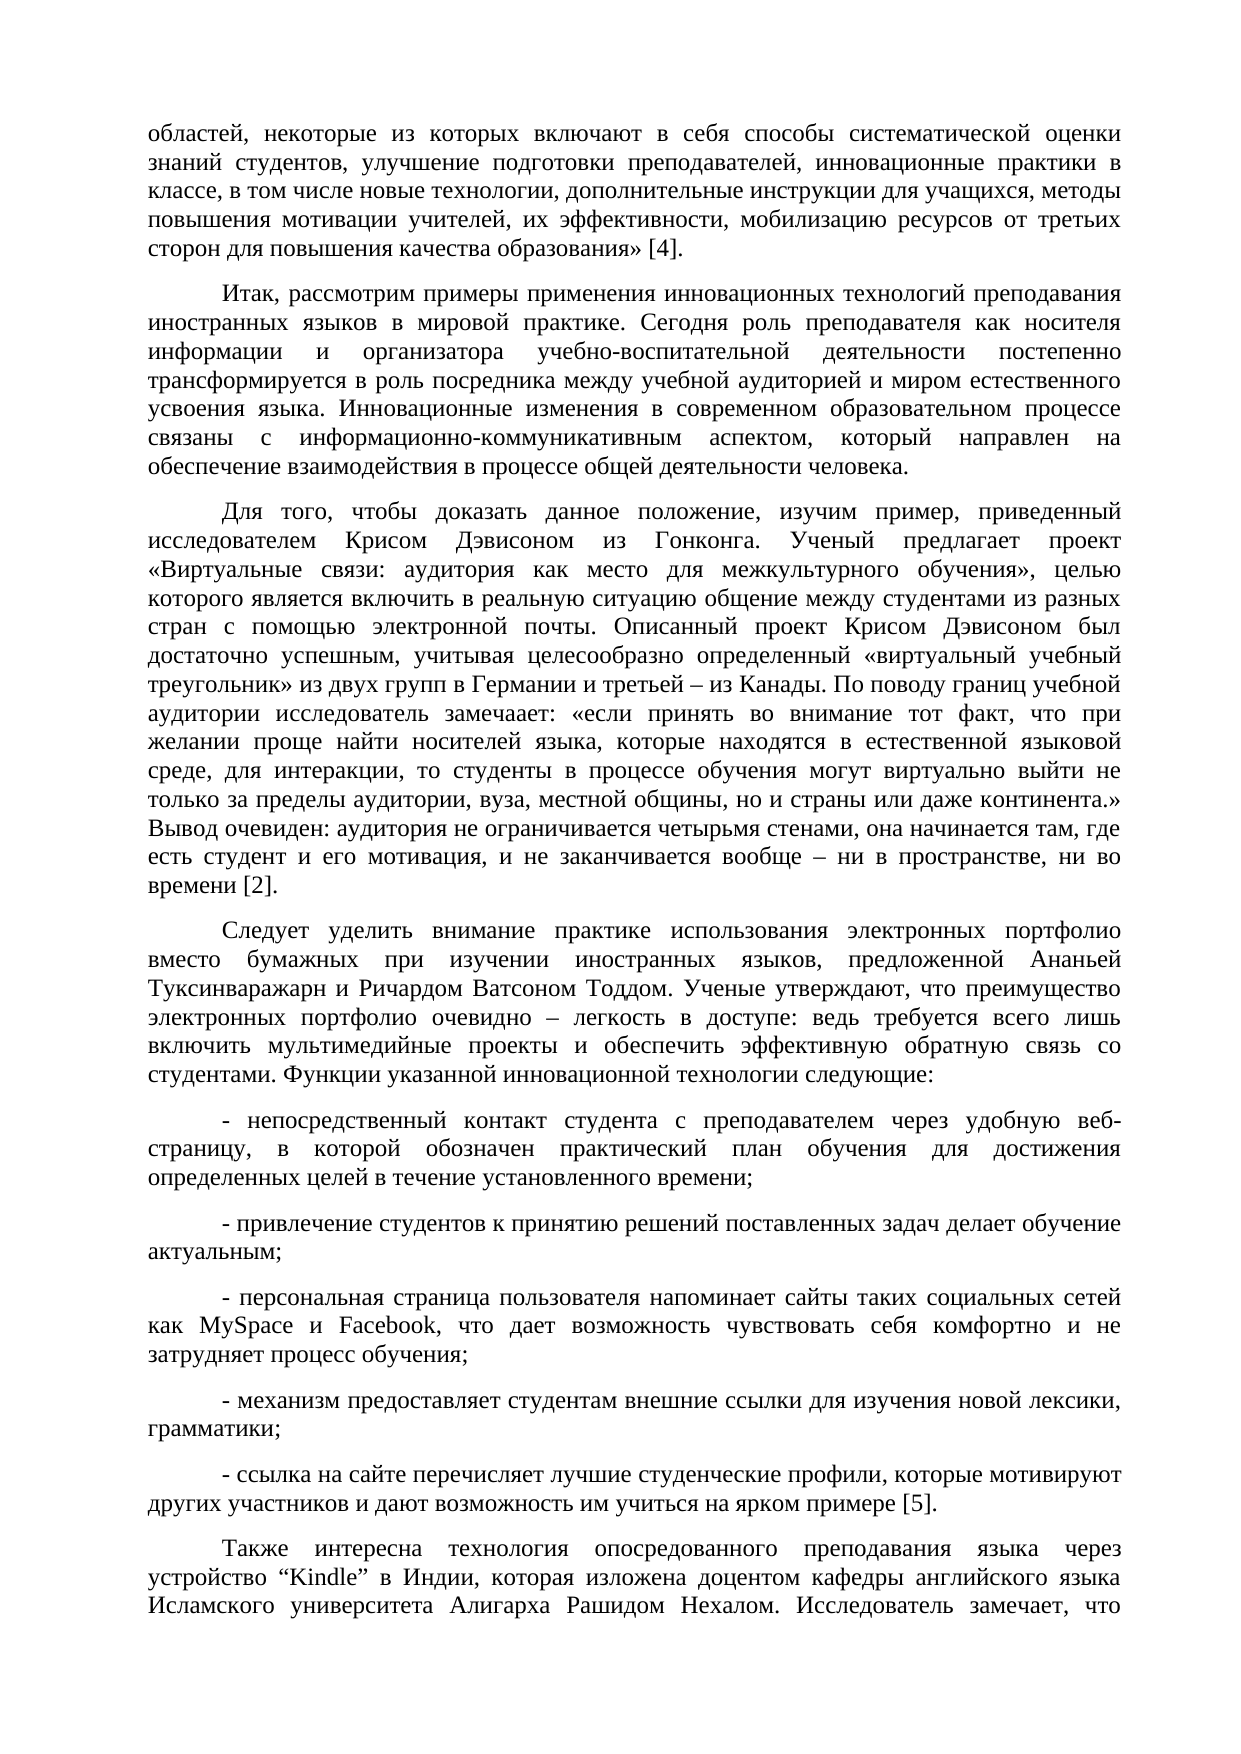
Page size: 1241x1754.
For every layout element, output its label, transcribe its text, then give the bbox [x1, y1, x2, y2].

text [148, 1533, 1122, 1619]
text Итак, рассмотрим примеры применения инновационных технологий преподавания иностранных языков в мировой практике. Сегодня роль преподавателя как носителя информации и организатора учебно-воспитательной деятельности постепенно трансформируется в роль посредника между учебной аудиторией и миром естественного усвоения языка. Инновационные изменения в современном образовательном процессе связаны с информационно-коммуникативным аспектом, который направлен на обеспечение взаимодействия в процессе общей деятельности человека. [148, 278, 1122, 480]
text - ссылка на сайте перечисляет лучшие студенческие профили, которые мотивируют других участников и дают возможность им учиться на ярком примере [5]. [148, 1459, 1122, 1516]
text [148, 118, 1122, 262]
text - персональная страница пользователя напоминает сайты таких социальных сетей как MySpace и Facebook, что дает возможность чувствовать себя комфортно и не затрудняет процесс обучения; [148, 1282, 1122, 1368]
text - механизм предоставляет студентам внешние ссылки для изучения новой лексики, грамматики; [148, 1385, 1122, 1442]
text - привлечение студентов к принятию решений поставленных задач делает обучение актуальным; [148, 1208, 1122, 1265]
text Следует уделить внимание практике использования электронных портфолио вместо бумажных при изучении иностранных языков, предложенной Aнаньей Туксинваражарн и Ричардом Ватсоном Тоддом. Ученые утверждают, что преимущество электронных портфолио очевидно – легкость в доступе: ведь требуется всего лишь включить мультимедийные проекты и обеспечить эффективную обратную связь со студентами. Функции указанной инновационной технологии следующие: [148, 916, 1122, 1088]
text - непосредственный контакт студента с преподавателем через удобную веб-страницу, в которой обозначен практический план обучения для достижения определенных целей в течение установленного времени; [148, 1105, 1122, 1191]
text Для того, чтобы доказать данное положение, изучим пример, приведенный исследователем Крисом Дэвисоном из Гонконга. Ученый предлагает проект «Виртуальные связи: аудитория как место для межкультурного обучения», целью которого является включить в реальную ситуацию общение между студентами из разных стран с помощью электронной почты. Описанный проект Крисом Дэвисоном был достаточно успешным, учитывая целесообразно определенный «виртуальный учебный треугольник» из двух групп в Германии и третьей – из Канады. По поводу границ учебной аудитории исследователь замечаает: «если принять во внимание тот факт, что при желании проще найти носителей языка, которые находятся в естественной языковой среде, для интеракции, то студенты в процессе обучения могут виртуально выйти не только за пределы аудитории, вуза, местной общины, но и страны или даже континента.» Вывод очевиден: аудитория не ограничивается четырьмя стенами, она начинается там, где есть студент и его мотивация, и не заканчивается вообще – ни в пространстве, ни во времени [2]. [148, 496, 1122, 899]
